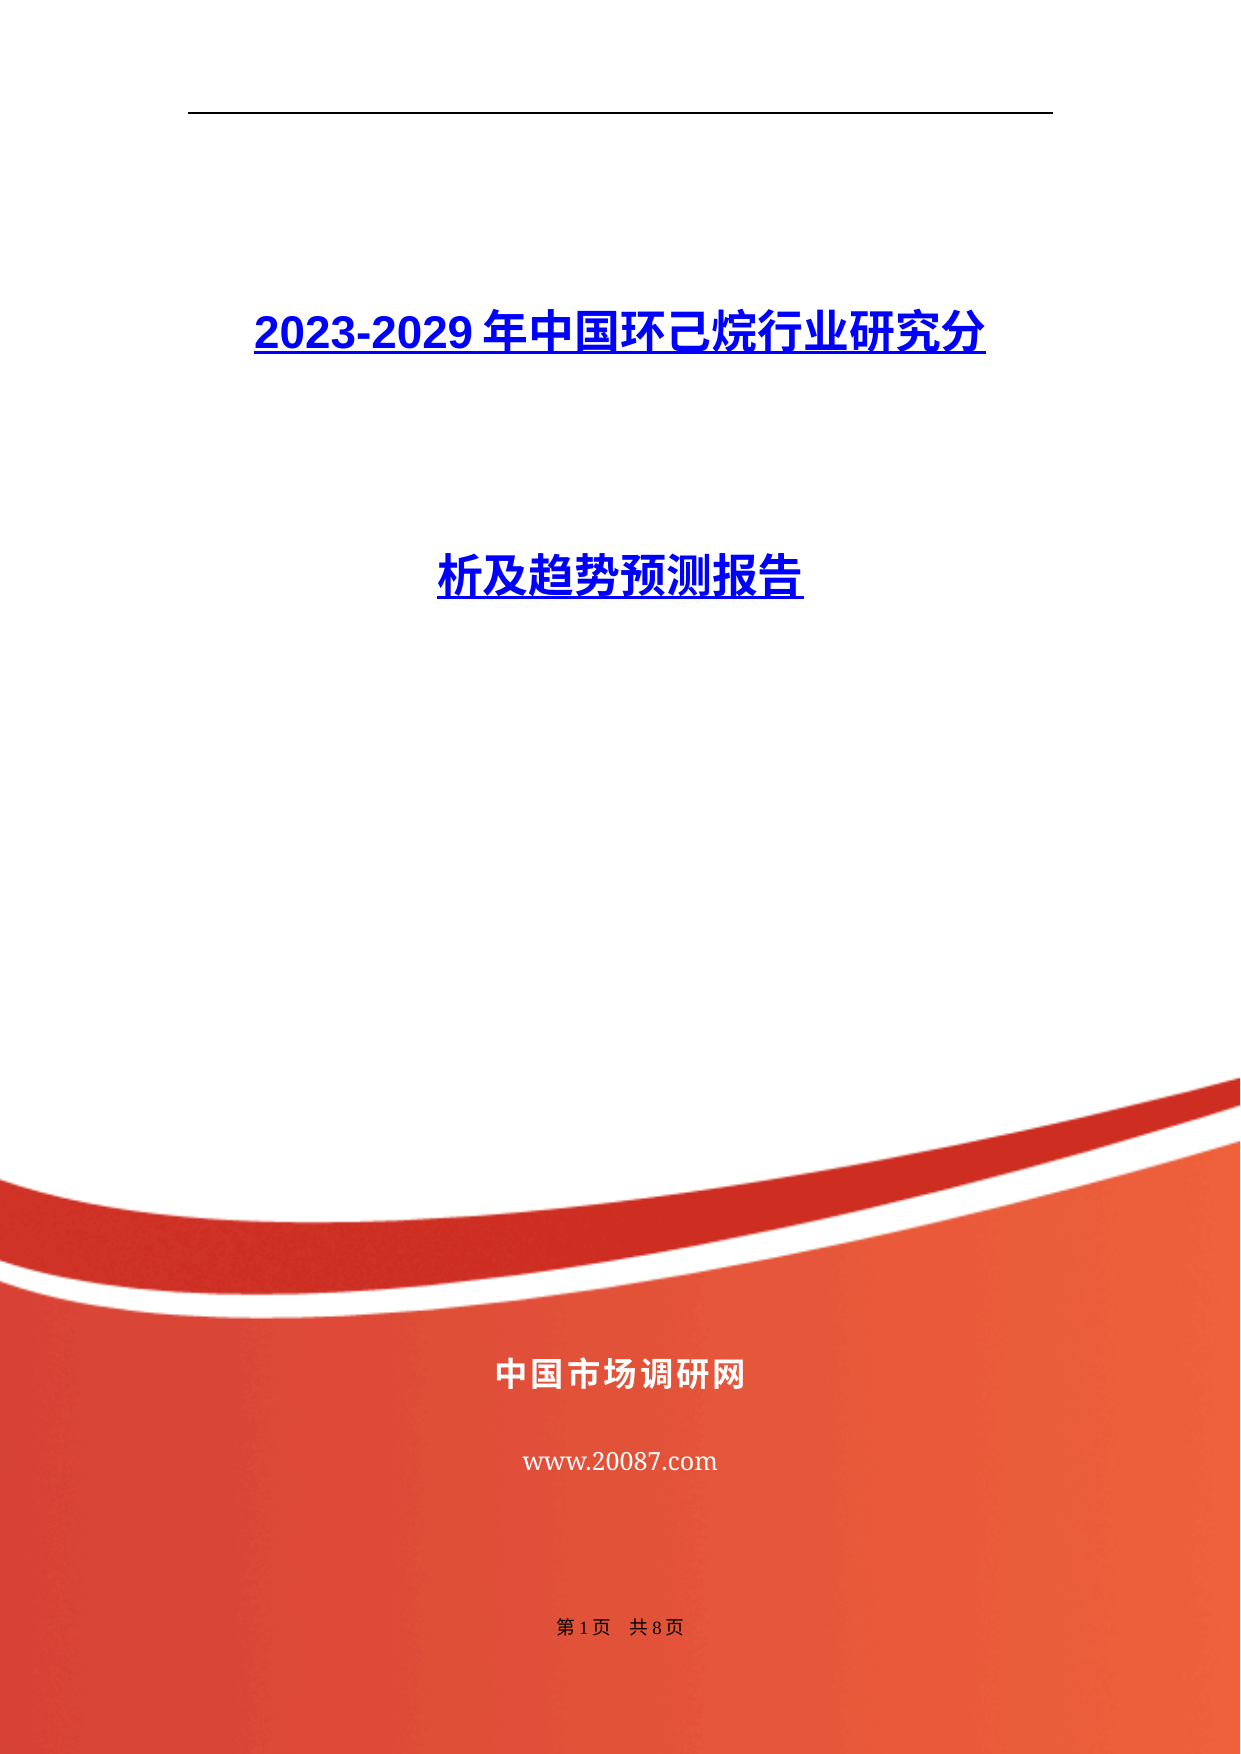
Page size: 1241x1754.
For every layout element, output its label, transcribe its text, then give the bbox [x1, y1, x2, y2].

picture [0, 1006, 1241, 1754]
text www.20087.com [187, 1428, 1053, 1493]
table_header 2023-2029年中国环己烷行业研究分析及趋势预测报告 [188, 207, 1053, 773]
subtitle 中国市场调研网 [187, 1339, 1053, 1404]
